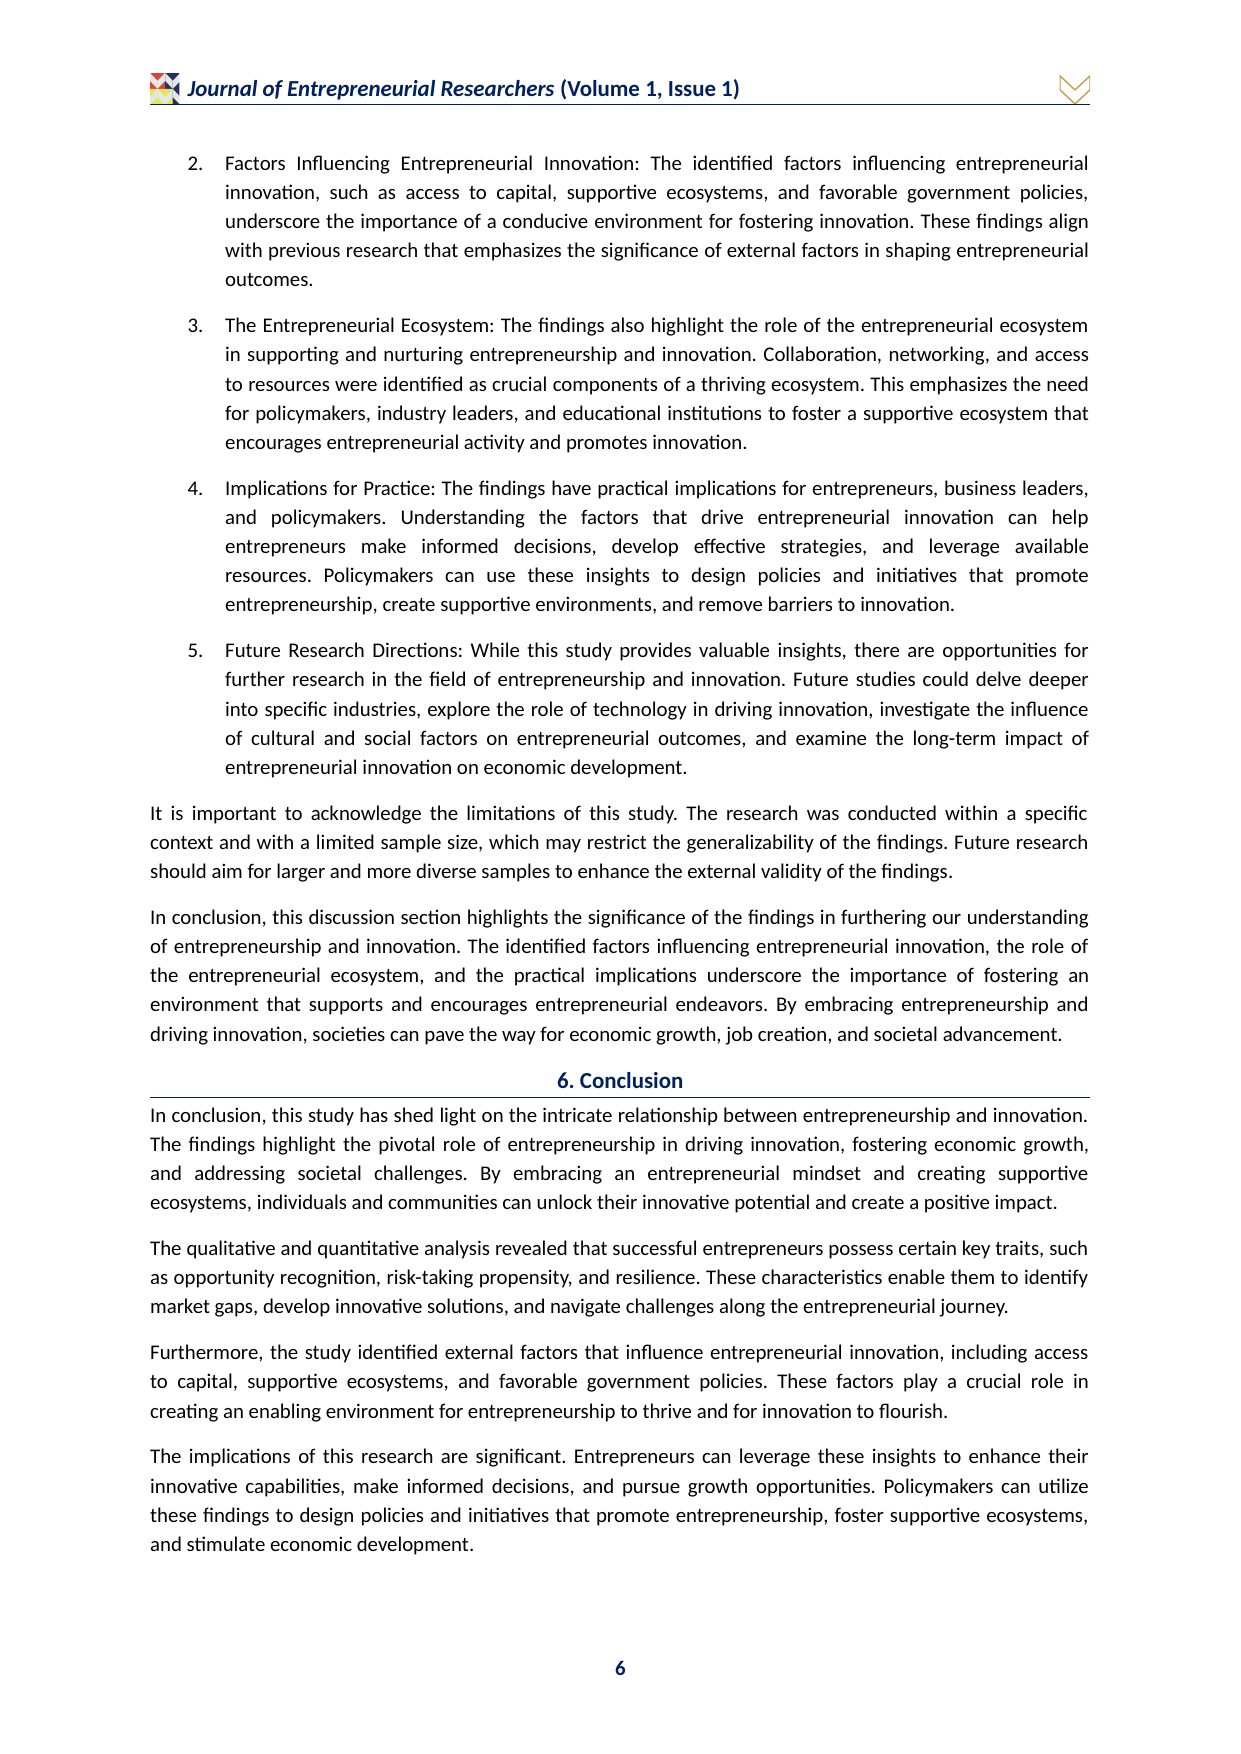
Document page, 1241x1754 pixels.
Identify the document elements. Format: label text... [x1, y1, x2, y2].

picture [1059, 74, 1091, 104]
text Furthermore, the study identified external factors that influence entrepreneurial innovation, including access to capital, supportive ecosystems, and favorable government policies. These factors play a crucial role in creating an enabling environment for entrepreneurship to thrive and for innovation to flourish. [150, 1339, 1090, 1423]
text The qualitative and quantitative analysis revealed that successful entrepreneurs possess certain key traits, such as opportunity recognition, risk-taking propensity, and resilience. These characteristics enable them to identify market gaps, develop innovative solutions, and navigate challenges along the entrepreneurial journey. [150, 1235, 1090, 1319]
text It is important to acknowledge the limitations of this study. The research was conducted within a specific context and with a limited sample size, which may restrict the generalizability of the findings. Future research should aim for larger and more diverse samples to enhance the external validity of the findings. [150, 800, 1090, 884]
list Implications for Practice: The findings have practical implications for entrepreneurs, business leaders, and policymakers. Understanding the factors that drive entrepreneurial innovation can help entrepreneurs make informed decisions, develop effective strategies, and leverage available resources. Policymakers can use these insights to design policies and initiatives that promote entrepreneurship, create supportive environments, and remove barriers to innovation. [187, 475, 1090, 617]
list Factors Influencing Entrepreneurial Innovation: The identified factors influencing entrepreneurial innovation, such as access to capital, supportive ecosystems, and favorable government policies, underscore the importance of a conducive environment for fostering innovation. These findings align with previous research that emphasizes the significance of external factors in shaping entrepreneurial outcomes. [187, 150, 1090, 292]
list The Entrepreneurial Ecosystem: The findings also highlight the role of the entrepreneurial ecosystem in supporting and nurturing entrepreneurship and innovation. Collaboration, networking, and access to resources were identified as crucial components of a thriving ecosystem. This emphasizes the need for policymakers, industry leaders, and educational institutions to foster a supportive ecosystem that encourages entrepreneurial activity and promotes innovation. [187, 312, 1090, 454]
text In conclusion, this discussion section highlights the significance of the findings in furthering our understanding of entrepreneurship and innovation. The identified factors influencing entrepreneurial innovation, the role of the entrepreneurial ecosystem, and the practical implications underscore the importance of fostering an environment that supports and encourages entrepreneurial endeavors. By embracing entrepreneurship and driving innovation, societies can pave the way for economic growth, job creation, and societal advancement. [150, 904, 1090, 1046]
text The implications of this research are significant. Entrepreneurs can leverage these insights to enhance their innovative capabilities, make informed decisions, and pursue growth opportunities. Policymakers can utilize these findings to design policies and initiatives that promote entrepreneurship, foster supportive ecosystems, and stimulate economic development. [150, 1444, 1090, 1557]
picture [150, 73, 180, 104]
text In conclusion, this study has shed light on the intricate relationship between entrepreneurship and innovation. The findings highlight the pivotal role of entrepreneurship in driving innovation, fostering economic growth, and addressing societal challenges. By embracing an entrepreneurial mindset and creating supportive ecosystems, individuals and communities can unlock their innovative potential and create a positive impact. [150, 1102, 1090, 1215]
subtitle 6. Conclusion [150, 1067, 1090, 1097]
list Future Research Directions: While this study provides valuable insights, there are opportunities for further research in the field of entrepreneurship and innovation. Future studies could delve deeper into specific industries, explore the role of technology in driving innovation, investigate the influence of cultural and social factors on entrepreneurial outcomes, and examine the long-term impact of entrepreneurial innovation on economic development. [187, 637, 1090, 779]
